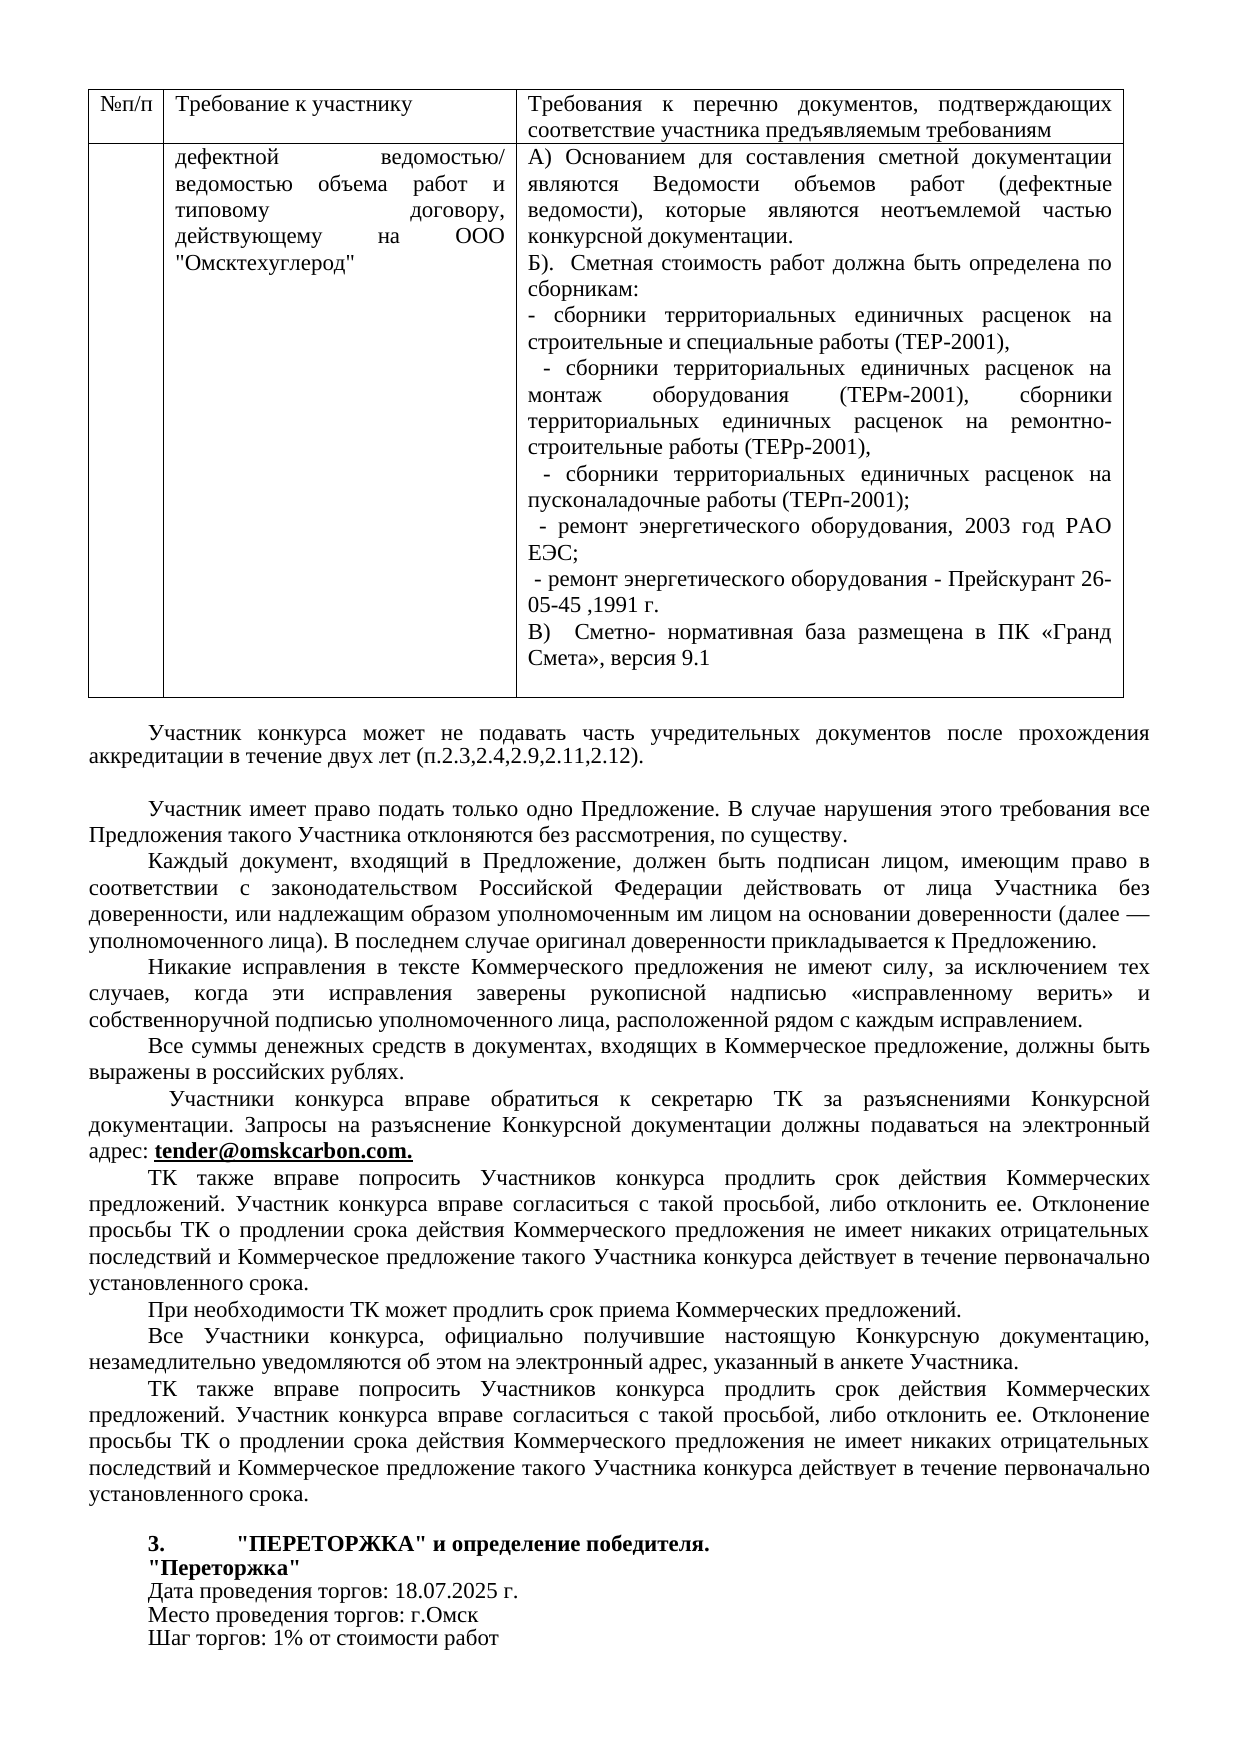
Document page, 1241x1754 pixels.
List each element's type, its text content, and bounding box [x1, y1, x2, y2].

table_header Требование к участнику [164, 90, 516, 142]
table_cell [517, 144, 1123, 697]
text Все Участники конкурса, официально получившие настоящую Конкурсную документацию, незамедлительно уведомляются об этом на электронный адрес, указанный в анкете Участника. [89, 1322, 1152, 1375]
text Никакие исправления в тексте Коммерческого предложения не имеют силу, за исключением тех случаев, когда эти исправления заверены рукописной надписью «исправленному верить» и собственноручной подписью уполномоченного лица, расположенной рядом с каждым исправлением. [89, 953, 1152, 1032]
table_header №п/п [89, 90, 163, 142]
text Место проведения торгов: г.Омск [89, 1603, 1152, 1627]
text "Переторжка" [89, 1556, 1152, 1580]
table_header Требования к перечню документов, подтверждающих соответствие участника предъявляемым требованиям [517, 90, 1123, 142]
text Участники конкурса вправе обратиться к секретарю ТК за разъяснениями Конкурсной документации. Запросы на разъяснение Конкурсной документации должны подаваться на электронный адрес: tender@omskcarbon.com. [89, 1085, 1152, 1164]
text При необходимости ТК может продлить срок приема Коммерческих предложений. [89, 1296, 1152, 1322]
text ТК также вправе попросить Участников конкурса продлить срок действия Коммерческих предложений. Участник конкурса вправе согласиться с такой просьбой, либо отклонить ее. Отклонение просьбы ТК о продлении срока действия Коммерческого предложения не имеет никаких отрицательных последствий и Коммерческое предложение такого Участника конкурса действует в течение первоначально установленного срока. [89, 1164, 1152, 1296]
text Все суммы денежных средств в документах, входящих в Коммерческое предложение, должны быть выражены в российских рублях. [89, 1032, 1152, 1085]
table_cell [164, 144, 516, 697]
text Дата проведения торгов: 18.07.2025 г. [89, 1580, 1152, 1603]
text Каждый документ, входящий в Предложение, должен быть подписан лицом, имеющим право в соответствии с законодательством Российской Федерации действовать от лица Участника без доверенности, или надлежащим образом уполномоченным им лицом на основании доверенности (далее — уполномоченного лица). В последнем случае оригинал доверенности прикладывается к Предложению. [89, 848, 1152, 953]
text ТК также вправе попросить Участников конкурса продлить срок действия Коммерческих предложений. Участник конкурса вправе согласиться с такой просьбой, либо отклонить ее. Отклонение просьбы ТК о продлении срока действия Коммерческого предложения не имеет никаких отрицательных последствий и Коммерческое предложение такого Участника конкурса действует в течение первоначально установленного срока. [89, 1375, 1152, 1506]
table_cell 8 [89, 144, 163, 697]
text Участник конкурса может не подавать часть учредительных документов после прохождения аккредитации в течение двух лет (п.2.3,2.4,2.9,2.11,2.12). [89, 721, 1152, 768]
list "ПЕРЕТОРЖКА" и определение победителя. [89, 1533, 1152, 1556]
text Участник имеет право подать только одно Предложение. В случае нарушения этого требования все Предложения такого Участника отклоняются без рассмотрения, по существу. [89, 795, 1152, 848]
text Шаг торгов: 1% от стоимости работ [89, 1627, 1152, 1651]
